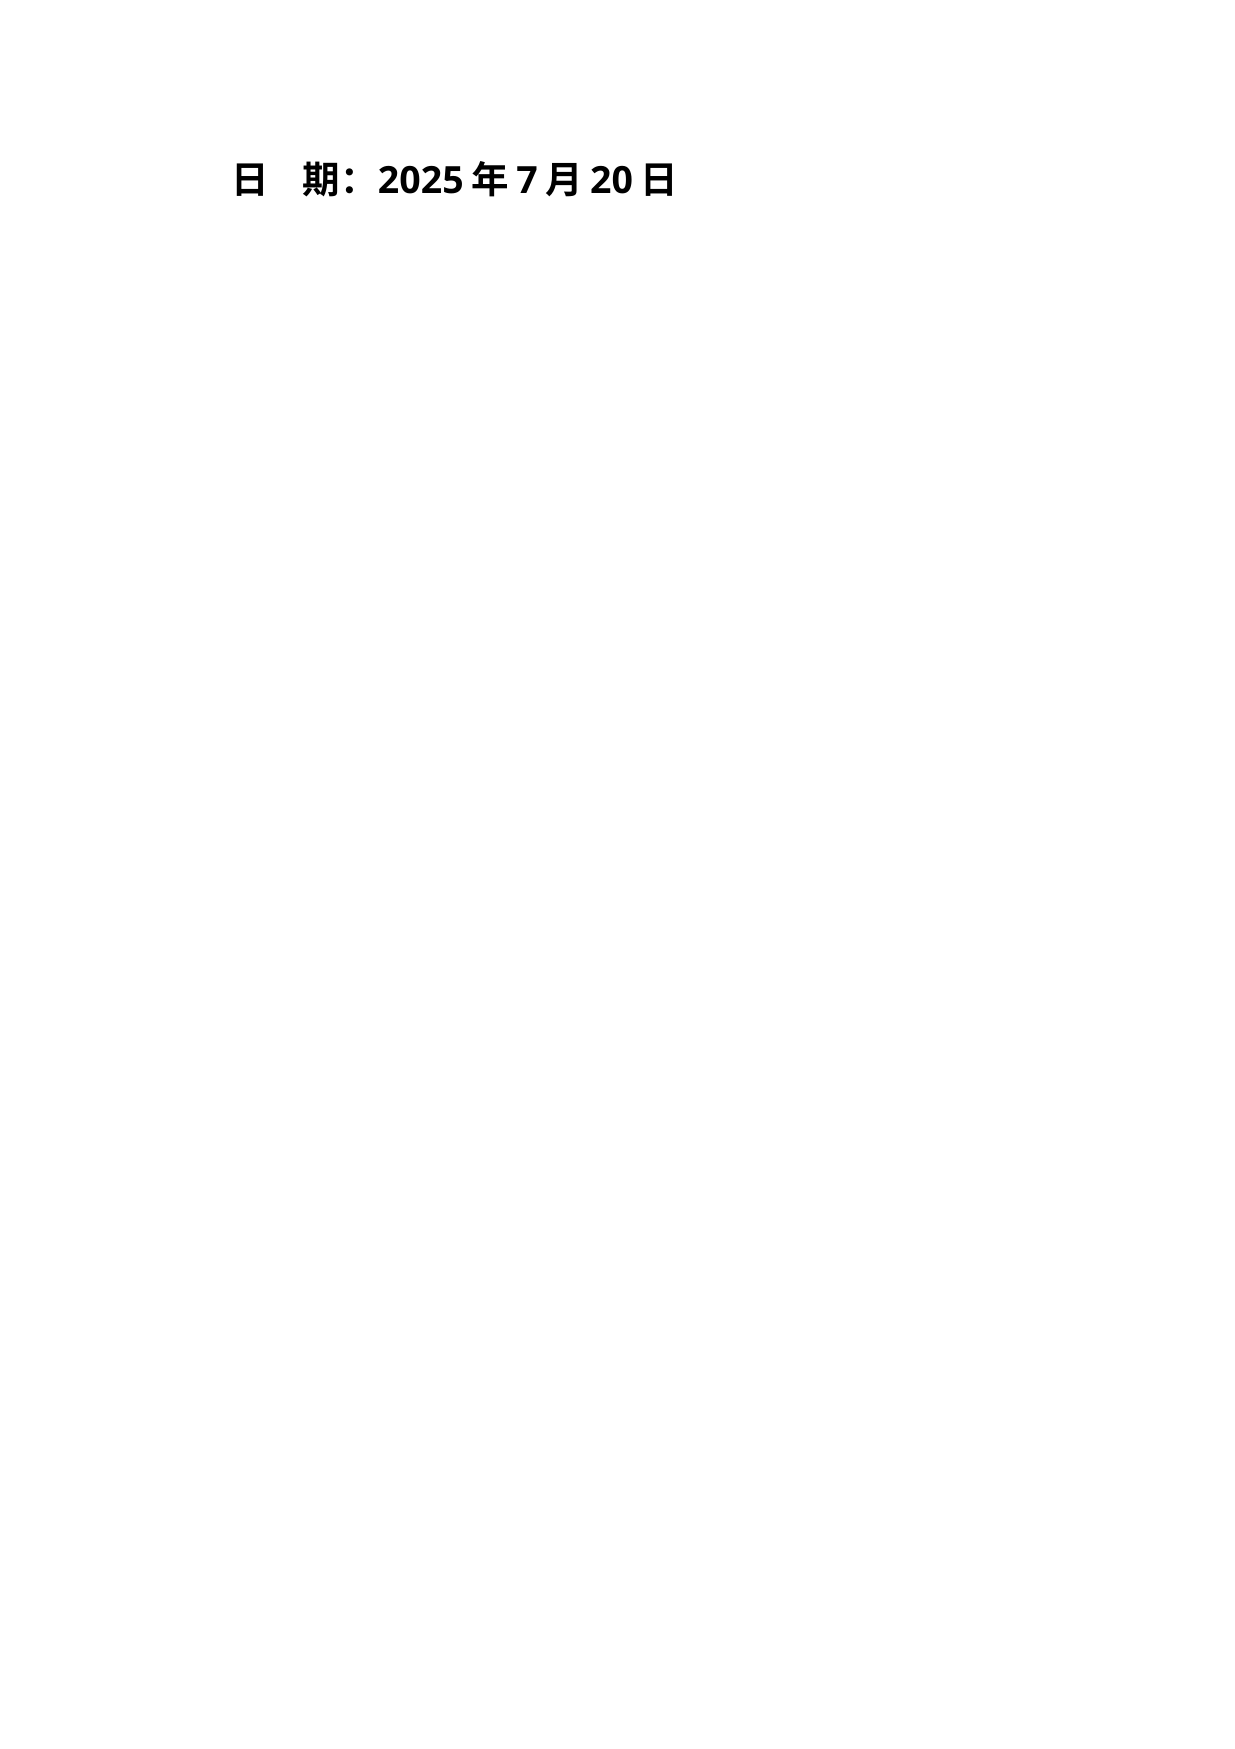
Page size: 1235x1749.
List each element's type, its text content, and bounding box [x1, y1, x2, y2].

text 日 期：2025年7月20日 [187, 150, 1047, 204]
